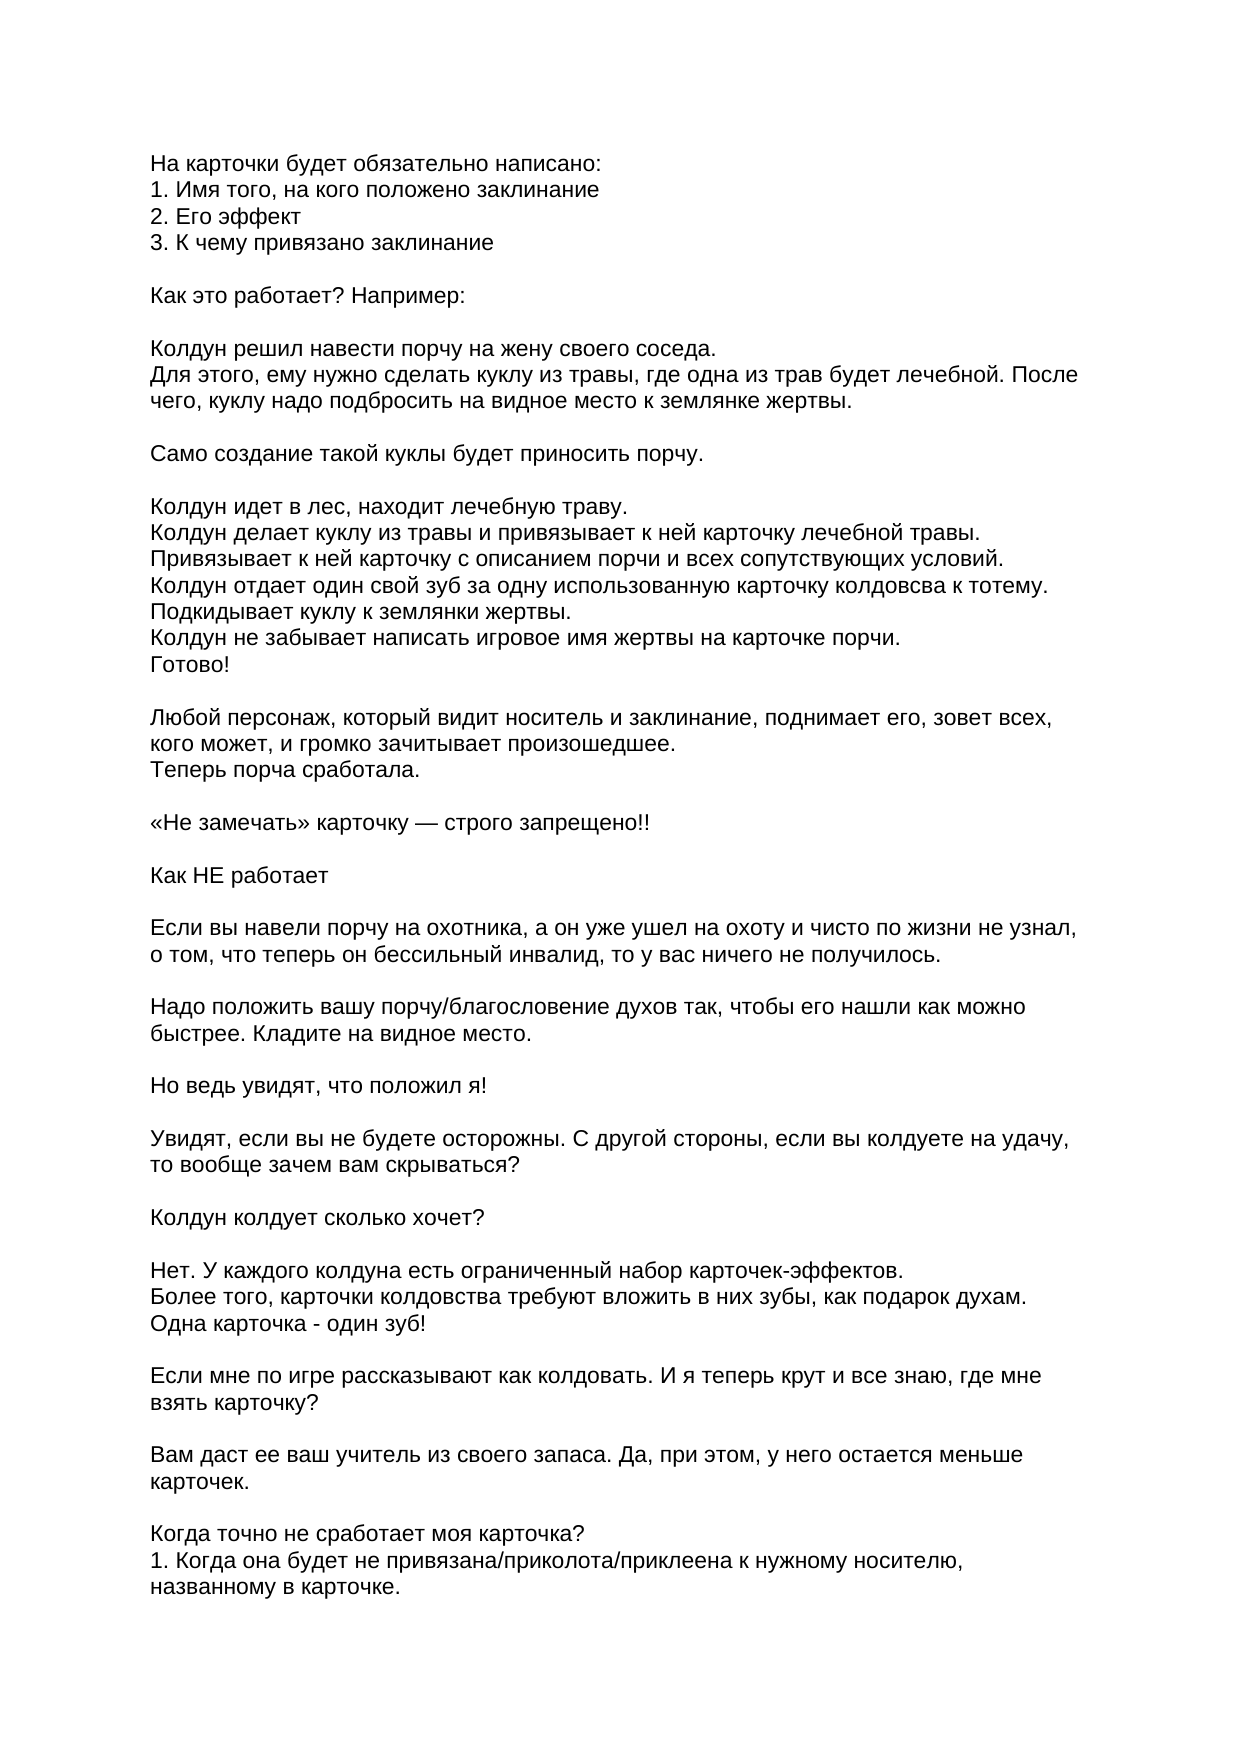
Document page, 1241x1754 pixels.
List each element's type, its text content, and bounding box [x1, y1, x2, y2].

text Любой персонаж, который видит носитель и заклинание, поднимает его, зовет всех, кого может, и громко зачитывает произошедшее. [150, 703, 1090, 756]
text Готово! [150, 651, 1090, 677]
text 1. Имя того, на кого положено заклинание [150, 176, 1090, 203]
text На карточки будет обязательно написано: [150, 150, 1090, 176]
text Колдун отдает один свой зуб за одну использованную карточку колдовсва к тотему. [150, 572, 1090, 598]
text Колдун колдует сколько хочет? [150, 1204, 1090, 1231]
text 1. Когда она будет не привязана/приколота/приклеена к нужному носителю, названному в карточке. [150, 1547, 1090, 1599]
text Одна карточка - один зуб! [150, 1309, 1090, 1336]
text Колдун идет в лес, находит лечебную траву. [150, 493, 1090, 519]
text Если мне по игре рассказывают как колдовать. И я теперь крут и все знаю, где мне взять карточку? [150, 1362, 1090, 1415]
text Колдун не забывает написать игровое имя жертвы на карточке порчи. [150, 624, 1090, 651]
text Но ведь увидят, что положил я! [150, 1072, 1090, 1099]
text Колдун решил навести порчу на жену своего соседа. [150, 334, 1090, 361]
text «Не замечать» карточку — строго запрещено!! [150, 809, 1090, 835]
text Колдун делает куклу из травы и привязывает к ней карточку лечебной травы. [150, 519, 1090, 545]
text Нет. У каждого колдуна есть ограниченный набор карточек-эффектов. [150, 1257, 1090, 1283]
text Подкидывает куклу к землянки жертвы. [150, 598, 1090, 624]
text Вам даст ее ваш учитель из своего запаса. Да, при этом, у него остается меньше карточек. [150, 1441, 1090, 1494]
text 3. К чему привязано заклинание [150, 229, 1090, 255]
text Надо положить вашу порчу/благословение духов так, чтобы его нашли как можно быстрее. Кладите на видное место. [150, 993, 1090, 1046]
text Само создание такой куклы будет приносить порчу. [150, 440, 1090, 466]
text Когда точно не сработает моя карточка? [150, 1520, 1090, 1547]
text Более того, карточки колдовства требуют вложить в них зубы, как подарок духам. [150, 1283, 1090, 1309]
text Для этого, ему нужно сделать куклу из травы, где одна из трав будет лечебной. После чего, куклу надо подбросить на видное место к землянке жертвы. [150, 361, 1090, 413]
text Увидят, если вы не будете осторожны. С другой стороны, если вы колдуете на удачу, то вообще зачем вам скрываться? [150, 1125, 1090, 1178]
text Теперь порча сработала. [150, 756, 1090, 782]
text Как НЕ работает [150, 862, 1090, 888]
text 2. Его эффект [150, 203, 1090, 229]
text Привязывает к ней карточку с описанием порчи и всех сопутствующих условий. [150, 545, 1090, 572]
text Как это работает? Например: [150, 282, 1090, 308]
text Если вы навели порчу на охотника, а он уже ушел на охоту и чисто по жизни не узнал, о том, что теперь он бессильный инвалид, то у вас ничего не получилось. [150, 914, 1090, 967]
